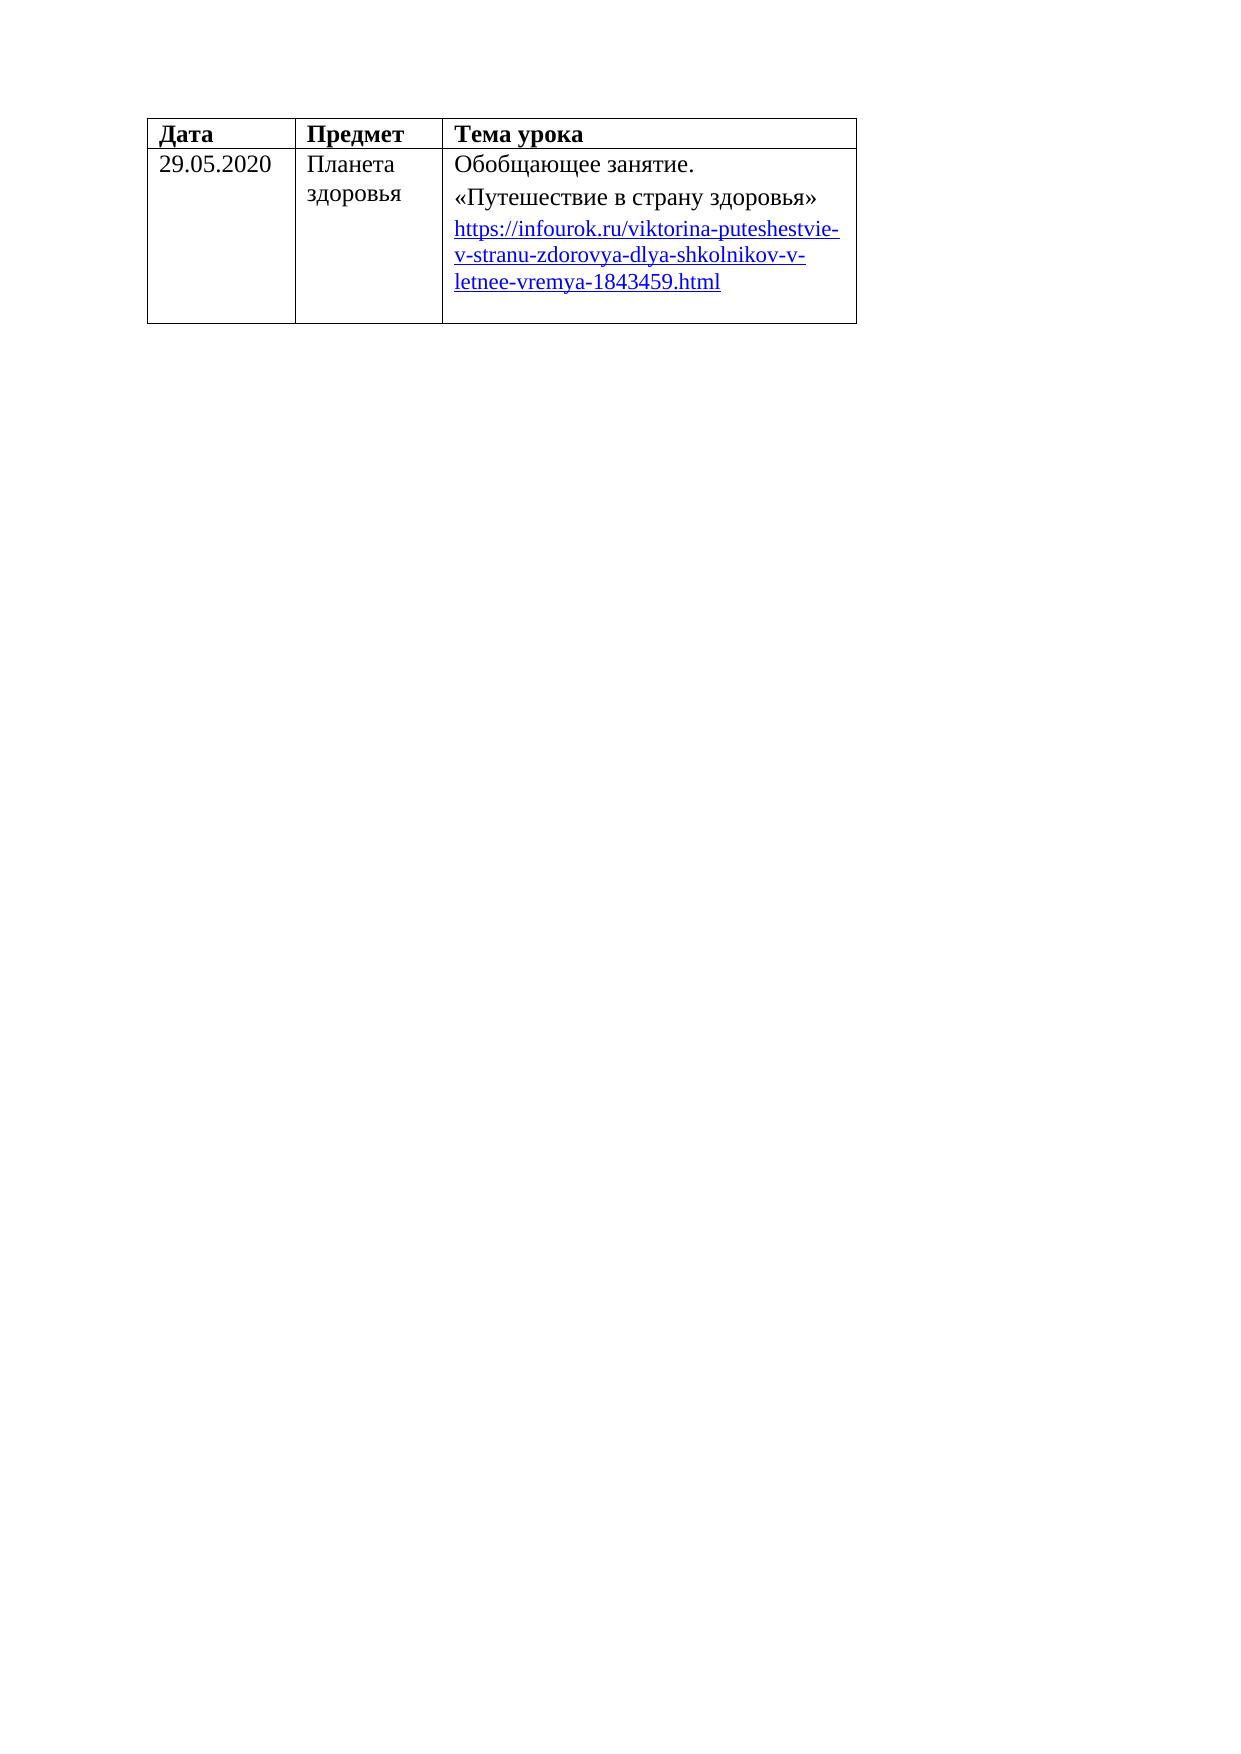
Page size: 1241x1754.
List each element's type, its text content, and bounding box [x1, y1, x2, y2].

table_header Тема урока [443, 119, 856, 148]
table_header Предмет [296, 119, 442, 148]
table_header Дата [148, 119, 295, 148]
table_cell 29.05.2020 [148, 149, 295, 323]
table_cell Планета здоровья [296, 149, 442, 323]
table_cell Обобщающее занятие. «Путешествие в страну здоровья» https://infourok.ru/viktorina-puteshestvie-v-stranu-zdorovya-dlya-shkolnikov-v-letnee-vremya-1843459.html [443, 149, 856, 323]
